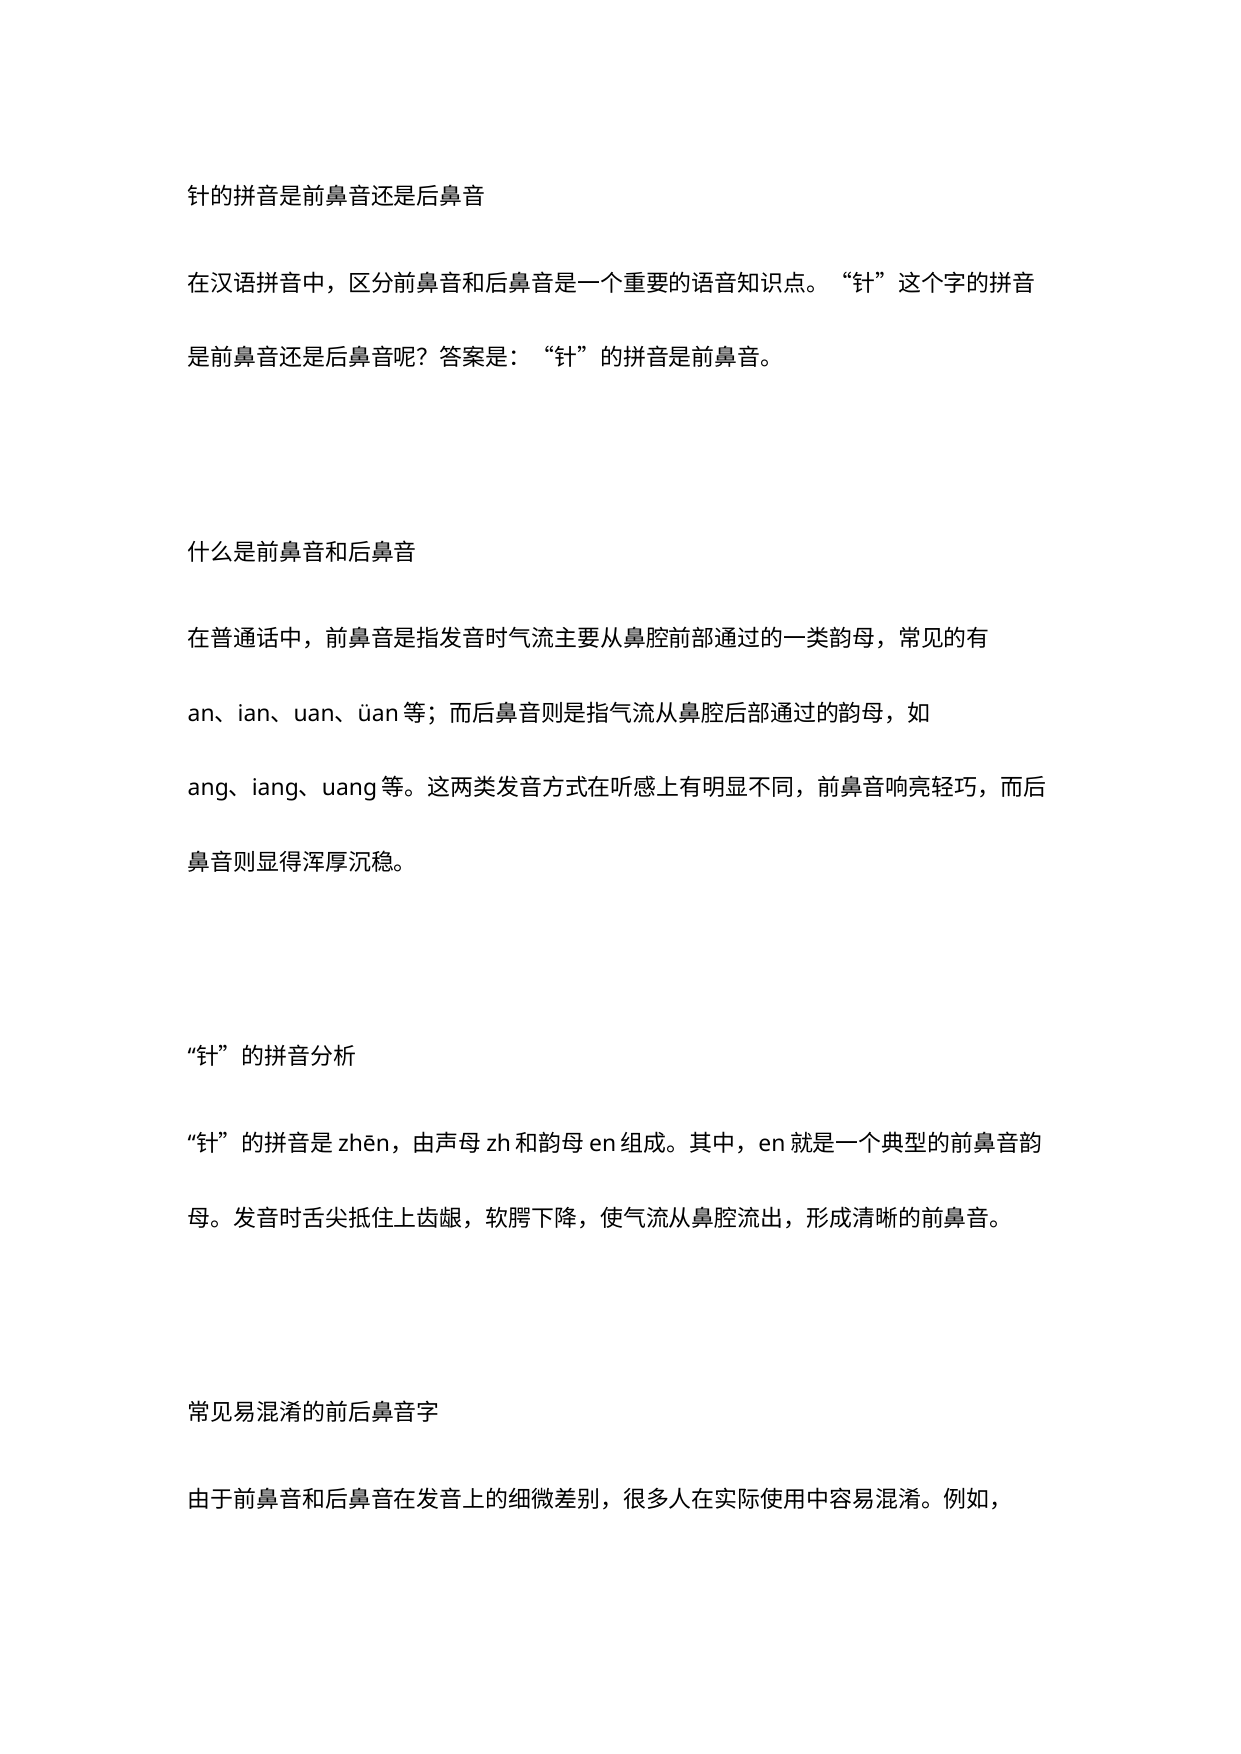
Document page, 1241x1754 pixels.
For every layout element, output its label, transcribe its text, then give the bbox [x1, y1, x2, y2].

text 什么是前鼻音和后鼻音 [187, 517, 1053, 582]
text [187, 1464, 1053, 1529]
text 在汉语拼音中，区分前鼻音和后鼻音是一个重要的语音知识点。“针”这个字的拼音是前鼻音还是后鼻音呢？答案是：“针”的拼音是前鼻音。 [187, 248, 1053, 388]
text “针”的拼音分析 [187, 1022, 1053, 1087]
text 针的拼音是前鼻音还是后鼻音 [187, 162, 1053, 227]
text 在普通话中，前鼻音是指发音时气流主要从鼻腔前部通过的一类韵母，常见的有an、ian、uan、üan等；而后鼻音则是指气流从鼻腔后部通过的韵母，如ang、iang、uang等。这两类发音方式在听感上有明显不同，前鼻音响亮轻巧，而后鼻音则显得浑厚沉稳。 [187, 604, 1053, 893]
text 常见易混淆的前后鼻音字 [187, 1378, 1053, 1443]
text “针”的拼音是zhēn，由声母zh和韵母en组成。其中，en就是一个典型的前鼻音韵母。发音时舌尖抵住上齿龈，软腭下降，使气流从鼻腔流出，形成清晰的前鼻音。 [187, 1109, 1053, 1249]
